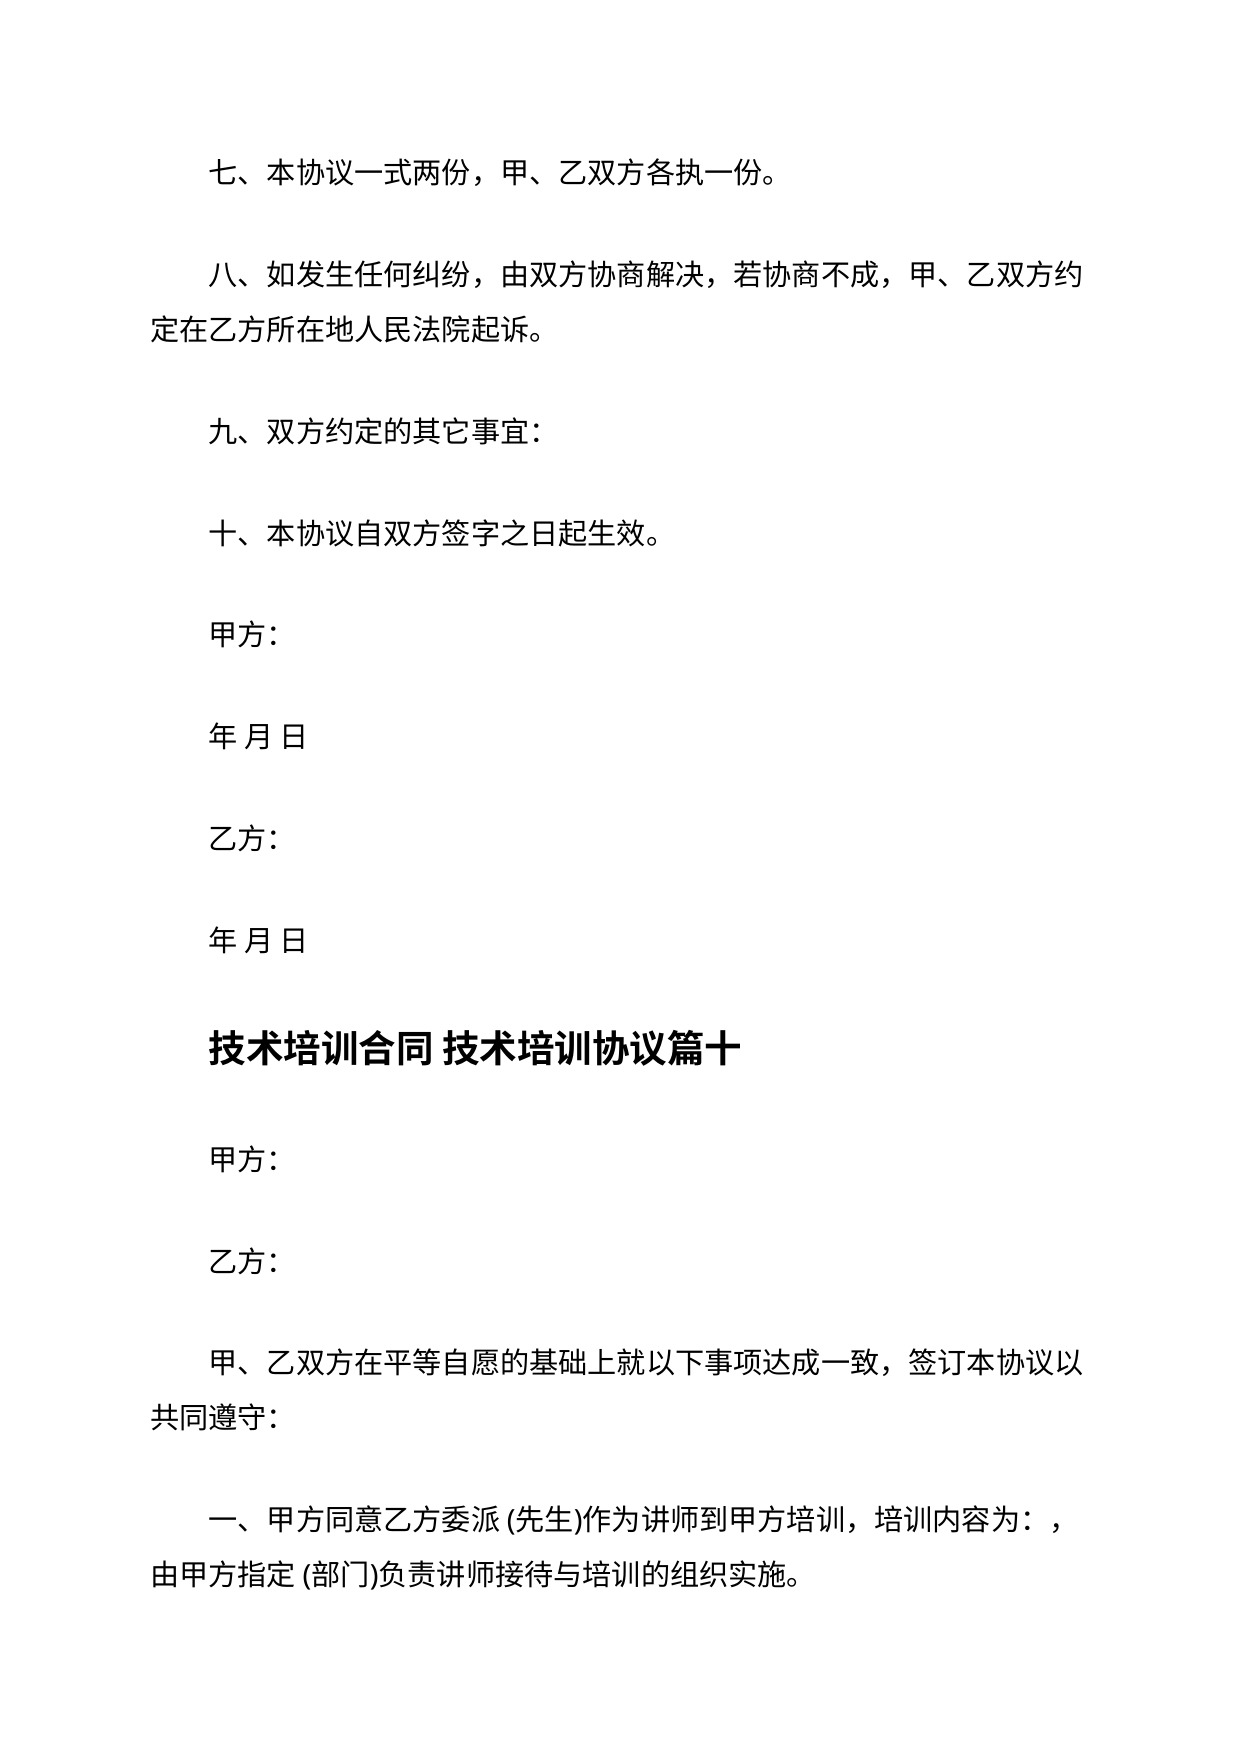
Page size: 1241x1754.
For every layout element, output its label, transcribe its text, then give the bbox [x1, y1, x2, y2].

text 八、如发生任何纠纷，由双方协商解决，若协商不成，甲、乙双方约定在乙方所在地人民法院起诉。 [150, 252, 1090, 349]
text 一、甲方同意乙方委派 (先生)作为讲师到甲方培训，培训内容为：，由甲方指定 (部门)负责讲师接待与培训的组织实施。 [150, 1497, 1090, 1594]
text 技术培训合同 技术培训协议篇十 [150, 1019, 1090, 1073]
text 甲、乙双方在平等自愿的基础上就以下事项达成一致，签订本协议以共同遵守： [150, 1340, 1090, 1437]
text 十、本协议自双方签字之日起生效。 [150, 510, 1090, 552]
text 九、双方约定的其它事宜： [150, 408, 1090, 451]
text 乙方： [150, 1238, 1090, 1281]
text 甲方： [150, 1136, 1090, 1179]
text 甲方： [150, 612, 1090, 654]
text 年 月 日 [150, 917, 1090, 959]
text 七、本协议一式两份，甲、乙双方各执一份。 [150, 150, 1090, 192]
text 年 月 日 [150, 714, 1090, 756]
text 乙方： [150, 816, 1090, 858]
